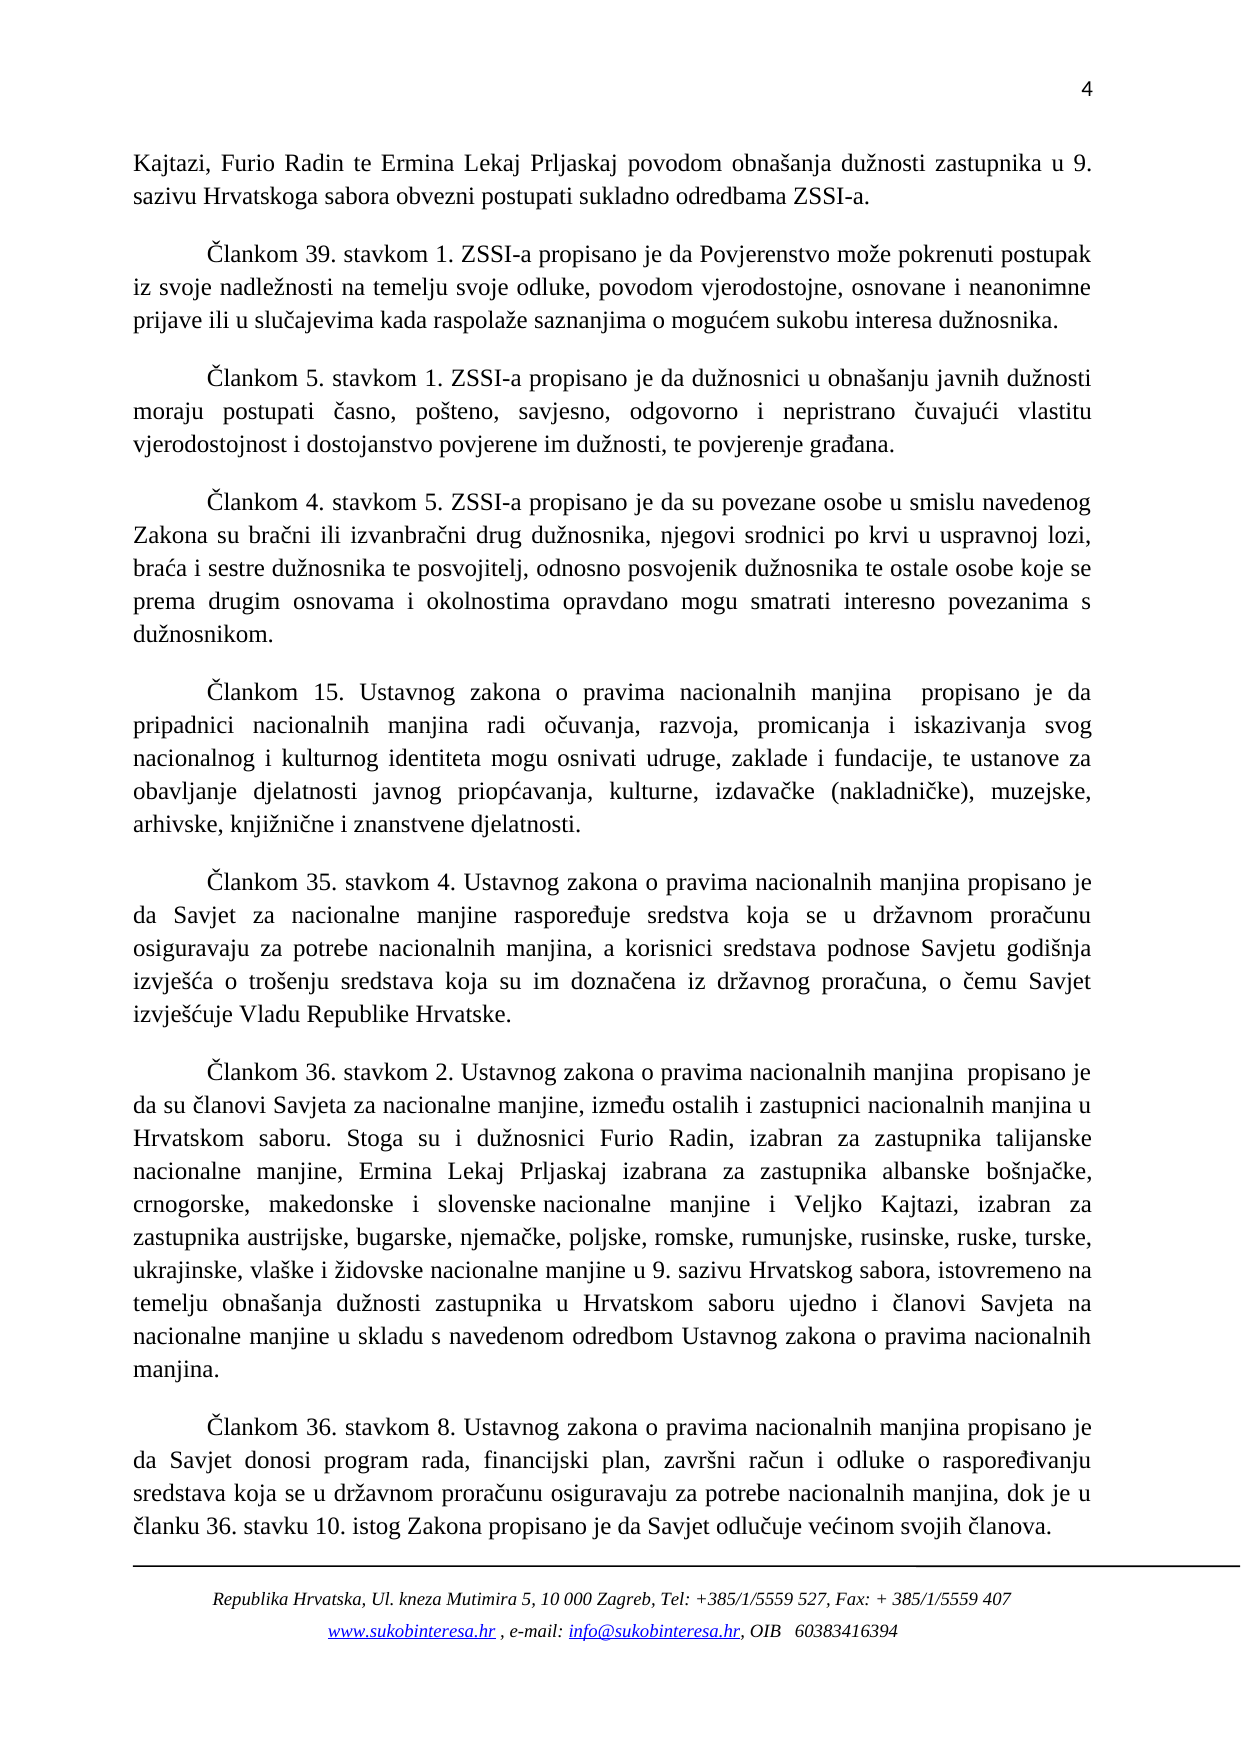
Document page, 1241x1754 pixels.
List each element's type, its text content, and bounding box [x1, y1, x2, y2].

text Člankom 15. Ustavnog zakona o pravima nacionalnih manjina propisano je da pripadnici nacionalnih manjina radi očuvanja, razvoja, promicanja i iskazivanja svog nacionalnog i kulturnog identiteta mogu osnivati udruge, zaklade i fundacije, te ustanove za obavljanje djelatnosti javnog priopćavanja, kulturne, izdavačke (nakladničke), muzejske, arhivske, knjižnične i znanstvene djelatnosti. [133, 677, 1092, 838]
text Člankom 5. stavkom 1. ZSSI-a propisano je da dužnosnici u obnašanju javnih dužnosti moraju postupati časno, pošteno, savjesno, odgovorno i nepristrano čuvajući vlastitu vjerodostojnost i dostojanstvo povjerene im dužnosti, te povjerenje građana. [133, 363, 1092, 458]
text Člankom 36. stavkom 8. Ustavnog zakona o pravima nacionalnih manjina propisano je da Savjet donosi program rada, financijski plan, završni račun i odluke o raspoređivanju sredstava koja se u državnom proračunu osiguravaju za potrebe nacionalnih manjina, dok je u članku 36. stavku 10. istog Zakona propisano je da Savjet odlučuje većinom svojih članova. [133, 1412, 1092, 1540]
text Člankom 39. stavkom 1. ZSSI-a propisano je da Povjerenstvo može pokrenuti postupak iz svoje nadležnosti na temelju svoje odluke, povodom vjerodostojne, osnovane i neanonimne prijave ili u slučajevima kada raspolaže saznanjima o mogućem sukobu interesa dužnosnika. [133, 239, 1092, 333]
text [133, 148, 1092, 209]
text Člankom 36. stavkom 2. Ustavnog zakona o pravima nacionalnih manjina propisano je da su članovi Savjeta za nacionalne manjine, između ostalih i zastupnici nacionalnih manjina u Hrvatskom saboru. Stoga su i dužnosnici Furio Radin, izabran za zastupnika talijanske nacionalne manjine, Ermina Lekaj Prljaskaj izabrana za zastupnika albanske bošnjačke, crnogorske, makedonske i slovenske nacionalne manjine i Veljko Kajtazi, izabran za zastupnika austrijske, bugarske, njemačke, poljske, romske, rumunjske, rusinske, ruske, turske, ukrajinske, vlaške i židovske nacionalne manjine u 9. sazivu Hrvatskog sabora, istovremeno na temelju obnašanja dužnosti zastupnika u Hrvatskom saboru ujedno i članovi Savjeta na nacionalne manjine u skladu s navedenom odredbom Ustavnog zakona o pravima nacionalnih manjina. [133, 1057, 1092, 1383]
text Člankom 4. stavkom 5. ZSSI-a propisano je da su povezane osobe u smislu navedenog Zakona su bračni ili izvanbračni drug dužnosnika, njegovi srodnici po krvi u uspravnoj lozi, braća i sestre dužnosnika te posvojitelj, odnosno posvojenik dužnosnika te ostale osobe koje se prema drugim osnovama i okolnostima opravdano mogu smatrati interesno povezanima s dužnosnikom. [133, 487, 1092, 648]
text Člankom 35. stavkom 4. Ustavnog zakona o pravima nacionalnih manjina propisano je da Savjet za nacionalne manjine raspoređuje sredstva koja se u državnom proračunu osiguravaju za potrebe nacionalnih manjina, a korisnici sredstava podnose Savjetu godišnja izvješća o trošenju sredstava koja su im doznačena iz državnog proračuna, o čemu Savjet izvješćuje Vladu Republike Hrvatske. [133, 867, 1092, 1028]
